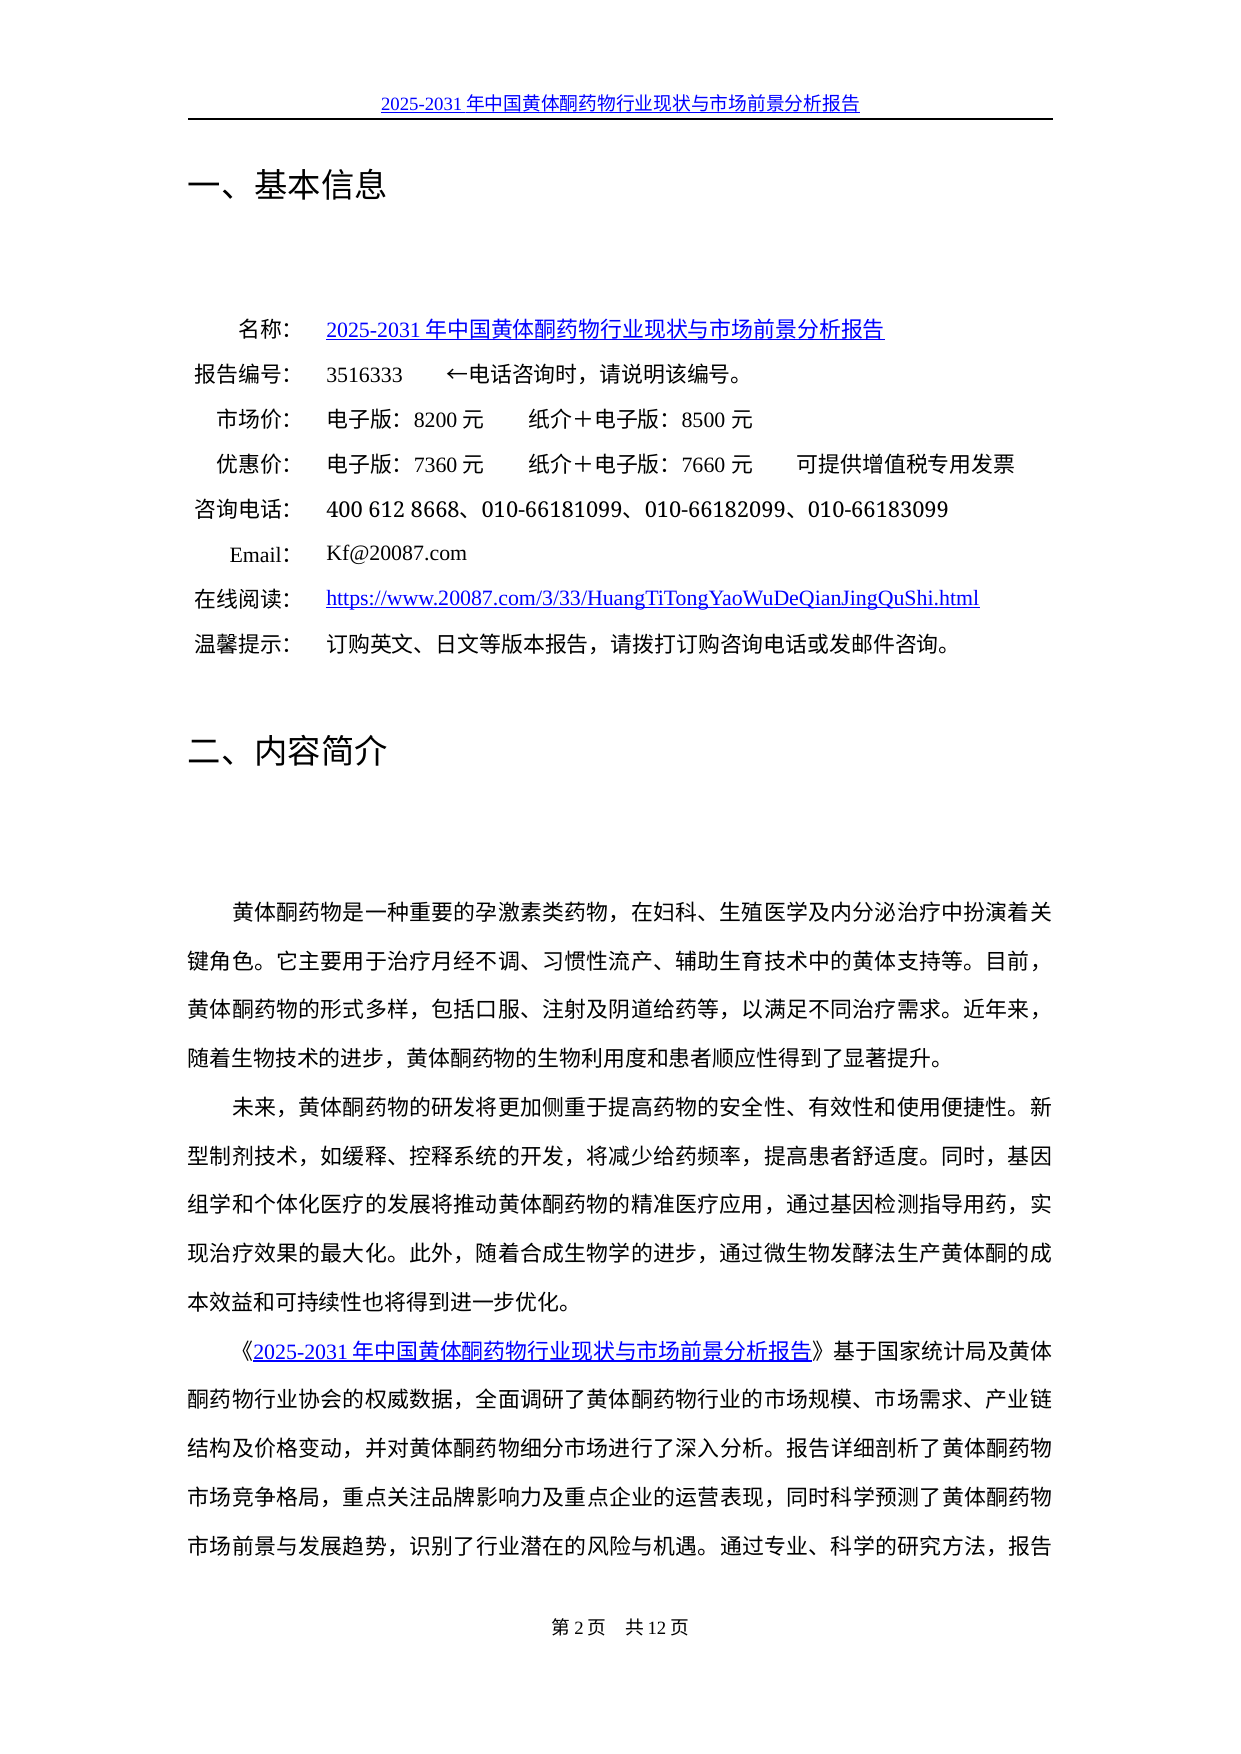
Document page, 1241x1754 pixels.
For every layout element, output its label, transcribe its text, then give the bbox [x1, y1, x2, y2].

table_cell 在线阅读： [167, 582, 315, 627]
table_cell [315, 582, 1073, 627]
table_cell 温馨提示： [167, 627, 315, 672]
table_cell 电子版：8200 元 纸介＋电子版：8500 元 [315, 402, 1073, 447]
table_header 2025-2031年中国黄体酮药物行业现状与市场前景分析报告 [315, 312, 1073, 357]
table_cell Kf@20087.com [315, 537, 1073, 582]
table_cell 400 612 8668、010-66181099、010-66182099、010-66183099 [315, 492, 1073, 537]
title 一、基本信息 [187, 150, 1053, 215]
table_cell 3516333 ←电话咨询时，请说明该编号。 [315, 357, 1073, 402]
table_cell 订购英文、日文等版本报告，请拨打订购咨询电话或发邮件咨询。 [315, 627, 1073, 672]
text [187, 894, 1053, 1561]
table_cell 咨询电话： [167, 492, 315, 537]
title 二、内容简介 [187, 717, 1053, 782]
table_header 名称： [167, 312, 315, 357]
table_cell 报告编号： [167, 357, 315, 402]
table_cell 优惠价： [167, 447, 315, 492]
table_cell 市场价： [167, 402, 315, 447]
table_cell Email： [167, 537, 315, 582]
table_cell 电子版：7360 元 纸介＋电子版：7660 元 可提供增值税专用发票 [315, 447, 1073, 492]
